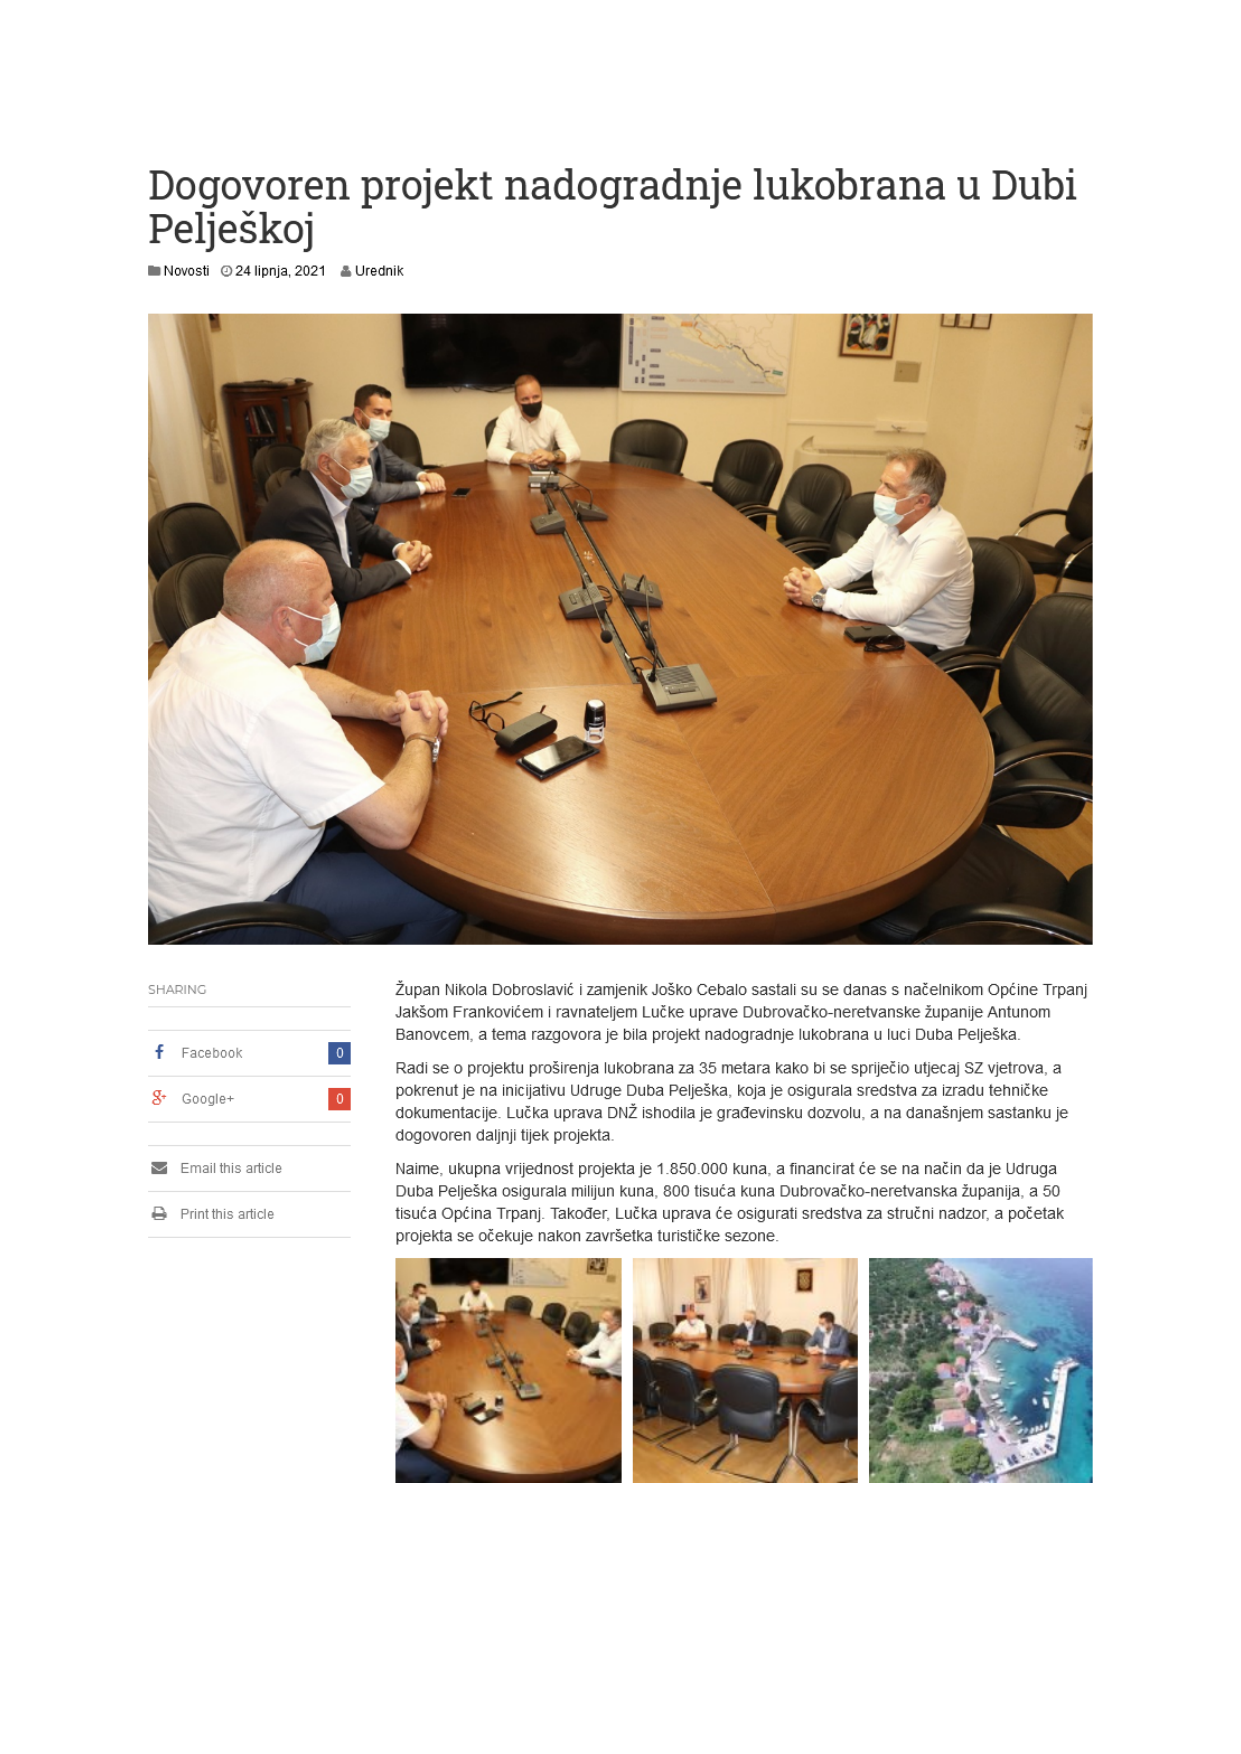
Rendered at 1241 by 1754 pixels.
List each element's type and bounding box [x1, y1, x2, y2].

picture [147, 147, 1093, 1483]
